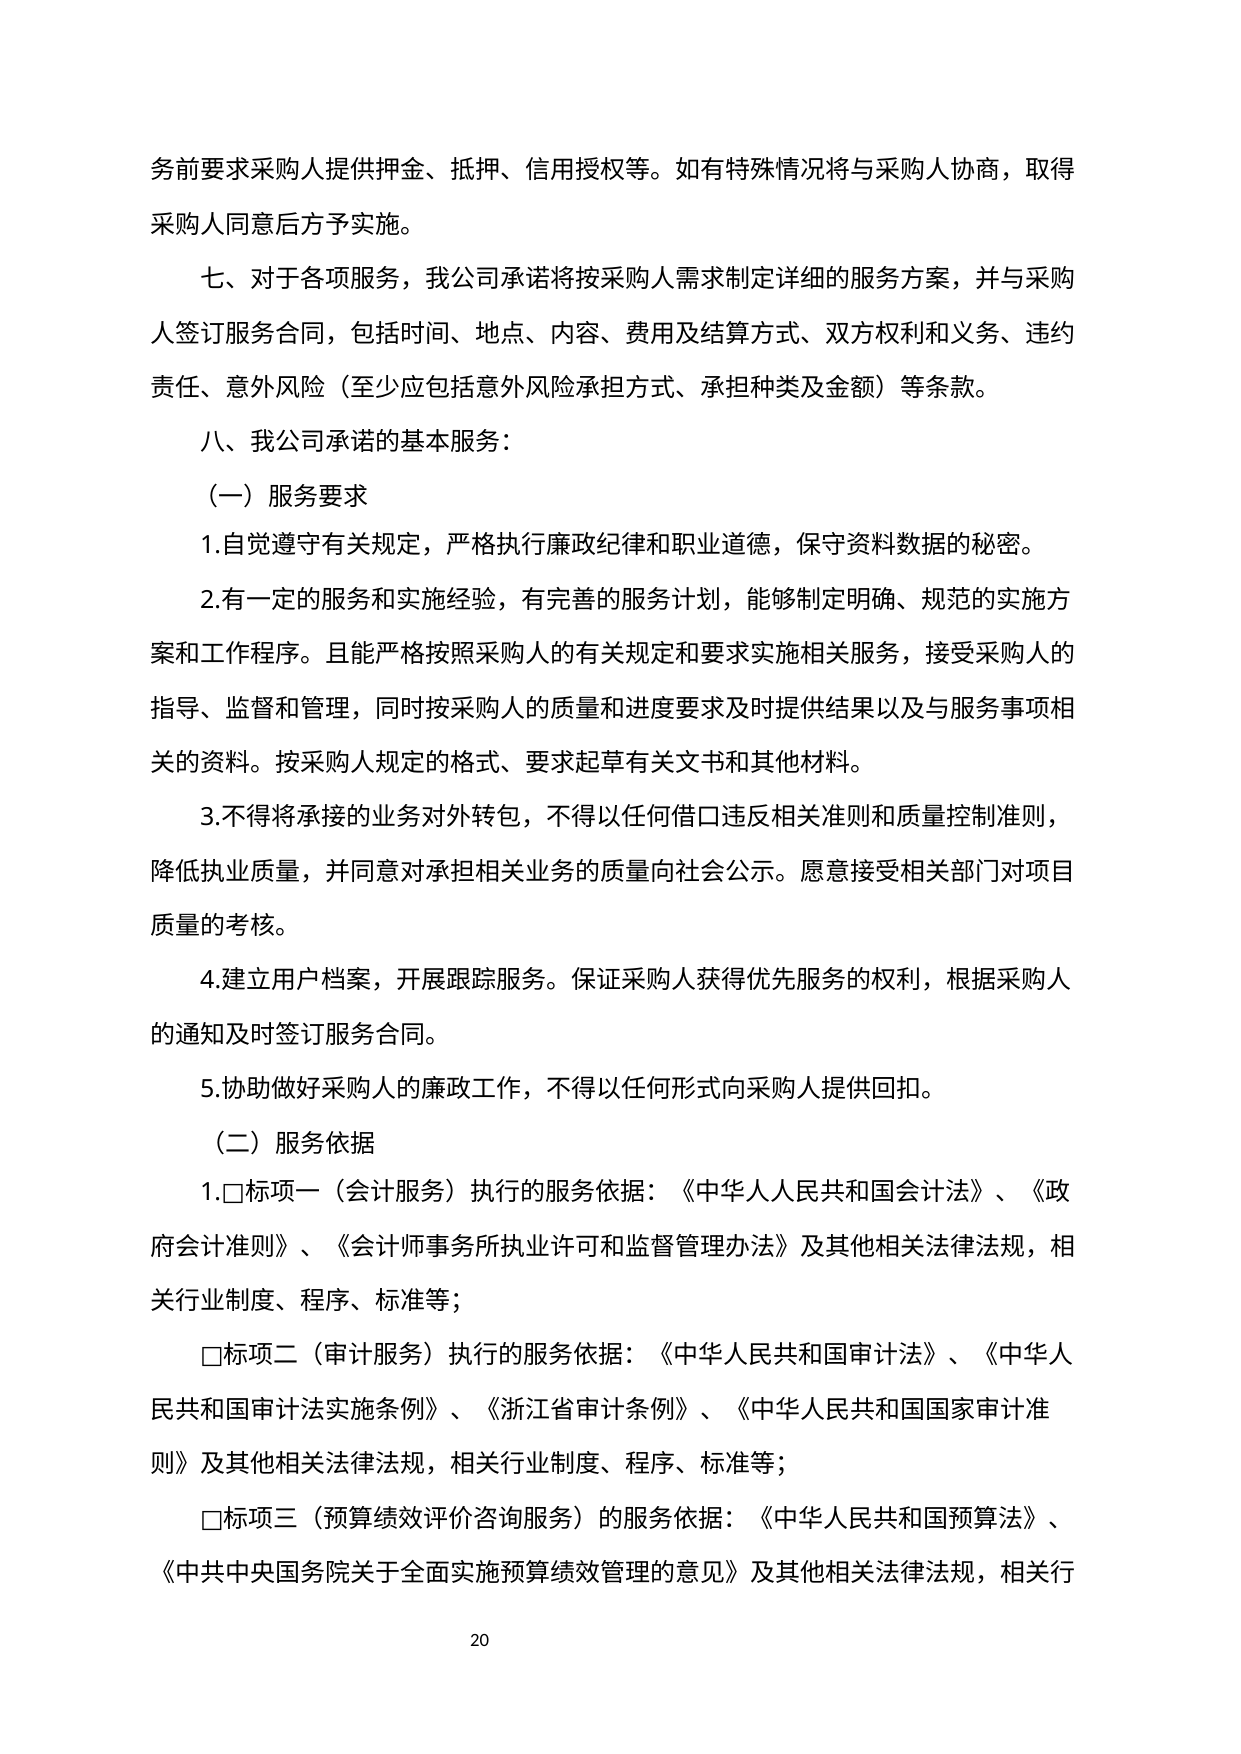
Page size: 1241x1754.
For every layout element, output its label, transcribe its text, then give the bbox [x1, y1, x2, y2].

text 4.建立用户档案，开展跟踪服务。保证采购人获得优先服务的权利，根据采购人的通知及时签订服务合同。 [150, 960, 1090, 1051]
text 2.有一定的服务和实施经验，有完善的服务计划，能够制定明确、规范的实施方案和工作程序。且能严格按照采购人的有关规定和要求实施相关服务，接受采购人的指导、监督和管理，同时按采购人的质量和进度要求及时提供结果以及与服务事项相关的资料。按采购人规定的格式、要求起草有关文书和其他材料。 [150, 579, 1090, 779]
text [150, 150, 1090, 241]
text 5.协助做好采购人的廉政工作，不得以任何形式向采购人提供回扣。 [150, 1069, 1090, 1105]
text （一）服务要求 [150, 476, 1090, 512]
text □标项三（预算绩效评价咨询服务）的服务依据：《中华人民共和国预算法》、《中共中央国务院关于全面实施预算绩效管理的意见》及其他相关法律法规，相关行业制度、程序、标准等。 [150, 1498, 1090, 1589]
text （二）服务依据 [150, 1123, 1090, 1159]
text 1.□标项一（会计服务）执行的服务依据：《中华人人民共和国会计法》、《政府会计准则》、《会计师事务所执业许可和监督管理办法》及其他相关法律法规，相关行业制度、程序、标准等； [150, 1172, 1090, 1317]
text 八、我公司承诺的基本服务： [150, 422, 1090, 458]
text 七、对于各项服务，我公司承诺将按采购人需求制定详细的服务方案，并与采购人签订服务合同，包括时间、地点、内容、费用及结算方式、双方权利和义务、违约责任、意外风险（至少应包括意外风险承担方式、承担种类及金额）等条款。 [150, 259, 1090, 404]
text 1.自觉遵守有关规定，严格执行廉政纪律和职业道德，保守资料数据的秘密。 [150, 525, 1090, 561]
text 3.不得将承接的业务对外转包，不得以任何借口违反相关准则和质量控制准则，降低执业质量，并同意对承担相关业务的质量向社会公示。愿意接受相关部门对项目质量的考核。 [150, 797, 1090, 942]
text □标项二（审计服务）执行的服务依据：《中华人民共和国审计法》、《中华人民共和国审计法实施条例》、《浙江省审计条例》、《中华人民共和国国家审计准则》及其他相关法律法规，相关行业制度、程序、标准等； [150, 1335, 1090, 1480]
